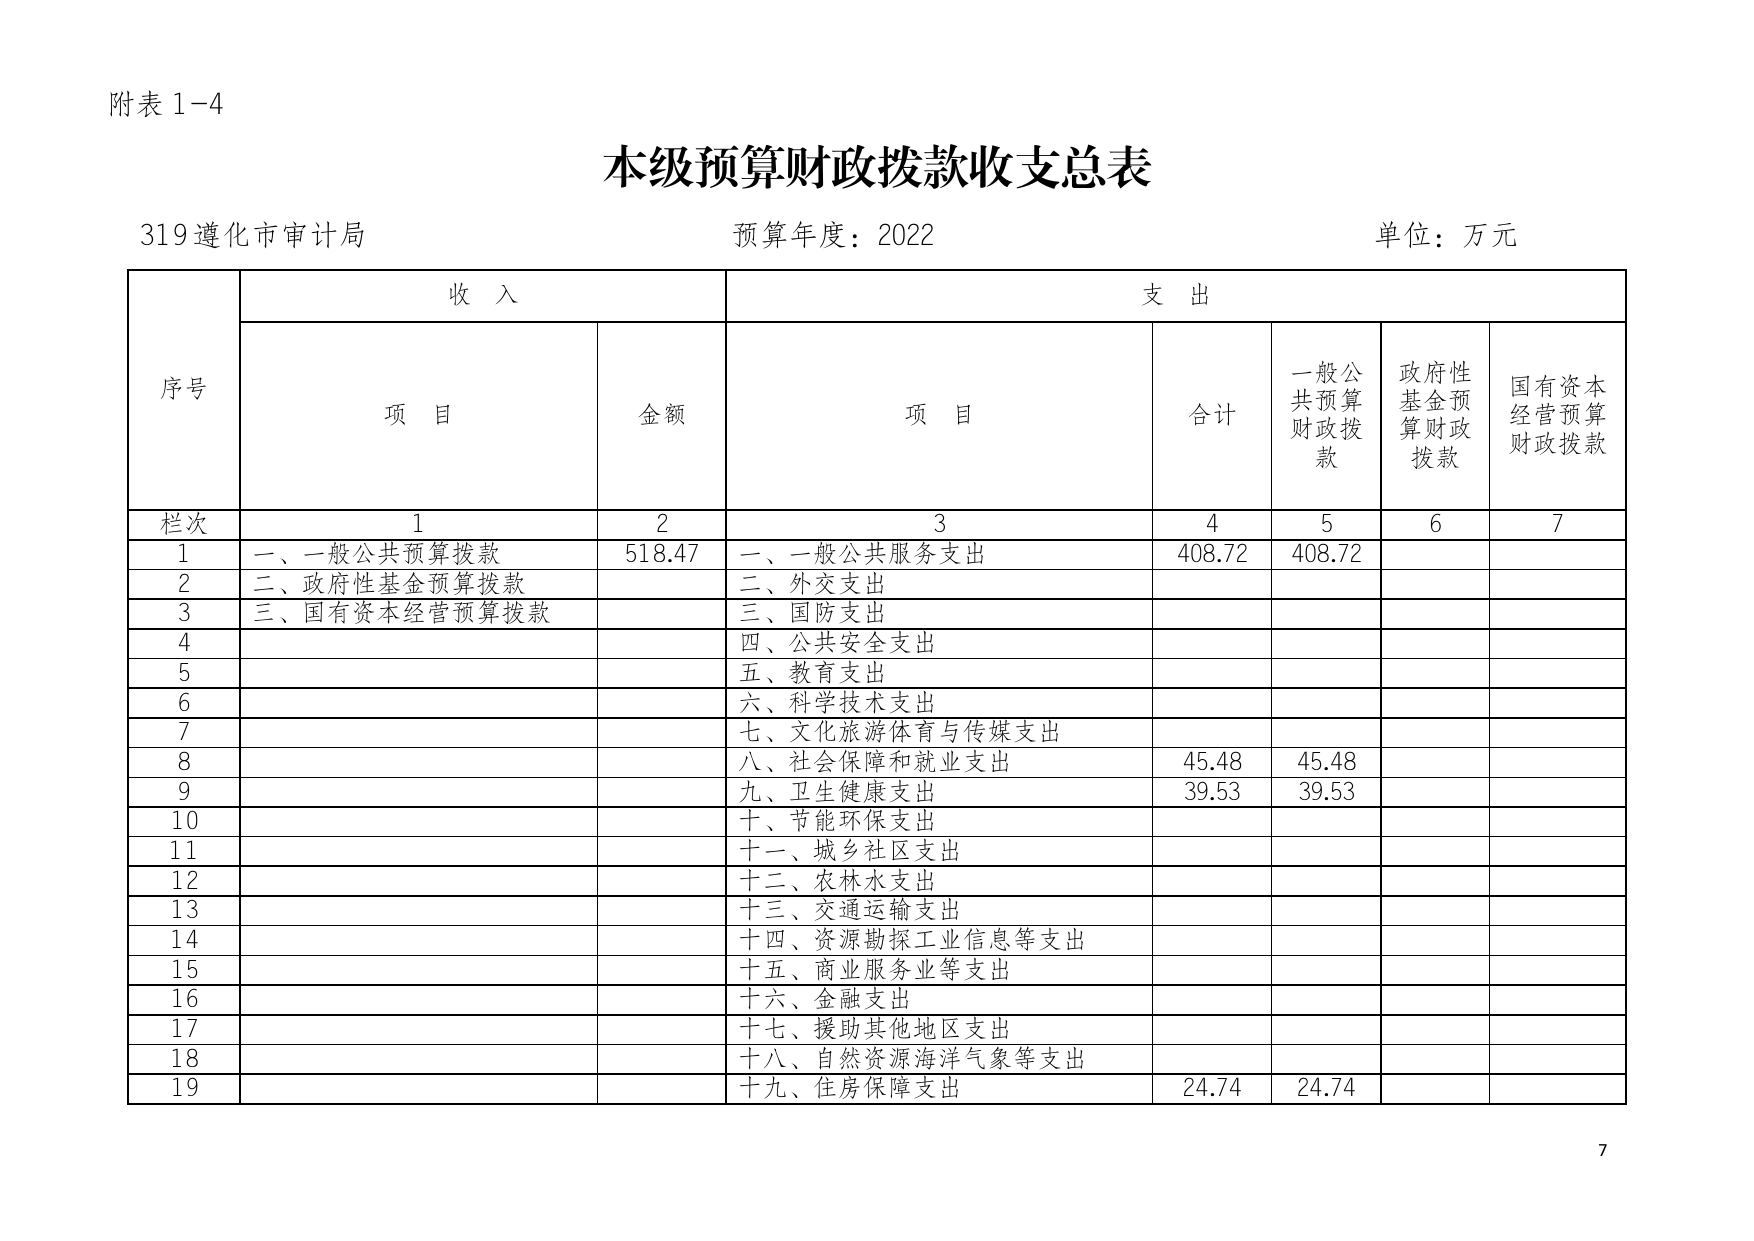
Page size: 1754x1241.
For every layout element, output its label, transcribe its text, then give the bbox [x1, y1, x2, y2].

table_cell 二、政府性基金预算拨款 [241, 570, 597, 598]
table_cell [1153, 659, 1271, 687]
table_cell [1382, 1045, 1489, 1073]
table_cell 10 [129, 808, 239, 836]
table_cell 6 [129, 689, 239, 717]
table_cell [1382, 808, 1489, 836]
table_cell 13 [129, 897, 239, 925]
table_cell [1490, 1075, 1625, 1103]
table_cell [598, 926, 725, 954]
table_cell 十七、援助其他地区支出 [727, 1016, 1152, 1043]
table_cell [1153, 986, 1271, 1014]
table_cell 十八、自然资源海洋气象等支出 [727, 1045, 1152, 1073]
table_cell [241, 897, 597, 925]
table_cell [1272, 926, 1380, 954]
table_cell 2 [598, 511, 725, 539]
table_cell [1272, 837, 1380, 865]
table_cell 5 [129, 659, 239, 687]
table_cell [1153, 808, 1271, 836]
table_cell [241, 748, 597, 776]
table_cell [598, 570, 725, 598]
table_cell 十九、住房保障支出 [727, 1075, 1152, 1103]
table_cell [241, 837, 597, 865]
table_cell [241, 659, 597, 687]
table_cell 24.74 [1153, 1075, 1271, 1103]
table_cell 二、外交支出 [727, 570, 1152, 598]
table_cell 11 [129, 837, 239, 865]
table_cell 七、文化旅游体育与传媒支出 [727, 719, 1152, 747]
table_cell 19 [129, 1075, 239, 1103]
table_cell [1272, 867, 1380, 895]
table_cell 5 [1272, 511, 1380, 539]
table_cell [1490, 808, 1625, 836]
table_cell 408.72 [1153, 541, 1271, 568]
table_cell 十三、交通运输支出 [727, 897, 1152, 925]
table_cell [1272, 1016, 1380, 1043]
table_cell [598, 689, 725, 717]
table_cell [1490, 630, 1625, 658]
table_cell 六、科学技术支出 [727, 689, 1152, 717]
table_cell [1490, 570, 1625, 598]
table_cell 15 [129, 956, 239, 984]
table_cell [598, 778, 725, 806]
table_cell [1382, 748, 1489, 776]
table_cell [1272, 570, 1380, 598]
table_cell [1382, 570, 1489, 598]
table_cell [1153, 600, 1271, 628]
text 本级预算财政拨款收支总表 [106, 137, 1648, 202]
table_cell [1490, 926, 1625, 954]
table_cell 十一、城乡社区支出 [727, 837, 1152, 865]
table_cell 八、社会保障和就业支出 [727, 748, 1152, 776]
table_cell [1382, 719, 1489, 747]
table_cell [1490, 956, 1625, 984]
table_cell 4 [1153, 511, 1271, 539]
table_cell [1272, 630, 1380, 658]
table_cell 十六、金融支出 [727, 986, 1152, 1014]
table_cell 项 目 [241, 323, 597, 509]
table_cell 一、一般公共预算拨款 [241, 541, 597, 568]
table_cell [241, 808, 597, 836]
table_cell [241, 1075, 597, 1103]
table_cell [1382, 867, 1489, 895]
table_cell [1272, 600, 1380, 628]
table_cell 金额 [598, 323, 725, 509]
table_cell [1490, 778, 1625, 806]
table_cell [1382, 630, 1489, 658]
table_cell 12 [129, 867, 239, 895]
table_cell [1490, 1016, 1625, 1043]
table_cell 1 [241, 511, 597, 539]
table_cell [1382, 986, 1489, 1014]
table_cell [1153, 926, 1271, 954]
table_cell 收 入 [241, 271, 725, 321]
table_cell [1382, 926, 1489, 954]
table_cell [1272, 659, 1380, 687]
table_cell 7 [1490, 511, 1625, 539]
table_cell [241, 719, 597, 747]
table_cell [1490, 1045, 1625, 1073]
table_cell 7 [129, 719, 239, 747]
table_cell 518.47 [598, 541, 725, 568]
table_cell [241, 1016, 597, 1043]
table_cell [241, 926, 597, 954]
table_cell [1272, 689, 1380, 717]
table_cell 项 目 [727, 323, 1152, 509]
table_cell 政府性基金预算财政拨款 [1382, 323, 1489, 509]
table_cell [1153, 897, 1271, 925]
table_cell 39.53 [1272, 778, 1380, 806]
table_cell 三、国有资本经营预算拨款 [241, 600, 597, 628]
table_cell [598, 986, 725, 1014]
table_cell 五、教育支出 [727, 659, 1152, 687]
table_cell [1382, 600, 1489, 628]
table_cell [1153, 689, 1271, 717]
table_cell [1153, 719, 1271, 747]
table_cell [241, 867, 597, 895]
table_cell [1490, 867, 1625, 895]
table_cell [1272, 719, 1380, 747]
table_cell [1382, 837, 1489, 865]
table_cell 8 [129, 748, 239, 776]
table_cell [241, 1045, 597, 1073]
table_cell [1153, 956, 1271, 984]
table_cell 39.53 [1153, 778, 1271, 806]
table_cell 一般公共预算财政拨款 [1272, 323, 1380, 509]
table_cell [1382, 897, 1489, 925]
table_cell 序号 [129, 271, 239, 509]
table_cell [1490, 837, 1625, 865]
table_cell [1382, 541, 1489, 568]
table_cell [1490, 897, 1625, 925]
table_cell 17 [129, 1016, 239, 1043]
table_cell [1490, 600, 1625, 628]
table_cell [1153, 630, 1271, 658]
table_cell [598, 1075, 725, 1103]
table_cell 三、国防支出 [727, 600, 1152, 628]
table_cell 3 [129, 600, 239, 628]
table_cell [1153, 1016, 1271, 1043]
table_cell [1490, 748, 1625, 776]
table_cell [1490, 659, 1625, 687]
table_cell 合计 [1153, 323, 1271, 509]
table_cell 十五、商业服务业等支出 [727, 956, 1152, 984]
table_cell [1272, 956, 1380, 984]
table_cell [241, 956, 597, 984]
table_cell 45.48 [1153, 748, 1271, 776]
table_cell [598, 897, 725, 925]
table_cell 九、卫生健康支出 [727, 778, 1152, 806]
table_cell [598, 1016, 725, 1043]
table_cell [241, 778, 597, 806]
table_cell 四、公共安全支出 [727, 630, 1152, 658]
table_cell [1382, 689, 1489, 717]
table_cell [241, 689, 597, 717]
table_cell 支 出 [727, 271, 1625, 321]
table_cell [598, 837, 725, 865]
table_cell [1382, 1016, 1489, 1043]
table_cell [598, 1045, 725, 1073]
table_cell [598, 630, 725, 658]
table_cell [598, 956, 725, 984]
table_cell [1382, 778, 1489, 806]
table_cell [598, 748, 725, 776]
table_cell 国有资本经营预算财政拨款 [1490, 323, 1625, 509]
table_cell [1490, 986, 1625, 1014]
table_cell 6 [1382, 511, 1489, 539]
table_cell [1382, 1075, 1489, 1103]
table_cell 2 [129, 570, 239, 598]
table_cell [1490, 541, 1625, 568]
table_cell 18 [129, 1045, 239, 1073]
table_cell [1382, 659, 1489, 687]
table_cell 十四、资源勘探工业信息等支出 [727, 926, 1152, 954]
table_cell [598, 808, 725, 836]
table_cell [598, 659, 725, 687]
table_cell 14 [129, 926, 239, 954]
table_cell 45.48 [1272, 748, 1380, 776]
table_cell [1153, 867, 1271, 895]
table_cell 9 [129, 778, 239, 806]
table_cell 24.74 [1272, 1075, 1380, 1103]
table_cell 1 [129, 541, 239, 568]
table_cell 3 [727, 511, 1152, 539]
table_cell [598, 600, 725, 628]
table_cell 十、节能环保支出 [727, 808, 1152, 836]
table_cell 栏次 [129, 511, 239, 539]
table_cell 4 [129, 630, 239, 658]
table_cell [598, 867, 725, 895]
table_cell [1272, 808, 1380, 836]
table_cell [241, 630, 597, 658]
table_cell [1153, 1045, 1271, 1073]
table_cell [1490, 689, 1625, 717]
text 附表1-4 [106, 72, 1648, 137]
table_cell 十二、农林水支出 [727, 867, 1152, 895]
table_header 319遵化市审计局 预算年度：2022 单位：万元 [129, 204, 1625, 269]
table_cell 一、一般公共服务支出 [727, 541, 1152, 568]
table_cell [1153, 570, 1271, 598]
table_cell [1272, 986, 1380, 1014]
table_cell [1153, 837, 1271, 865]
table_cell 408.72 [1272, 541, 1380, 568]
table_cell [598, 719, 725, 747]
table_cell [1382, 956, 1489, 984]
table_cell [1490, 719, 1625, 747]
table_cell 16 [129, 986, 239, 1014]
table_cell [1272, 897, 1380, 925]
table_cell [1272, 1045, 1380, 1073]
table_cell [241, 986, 597, 1014]
